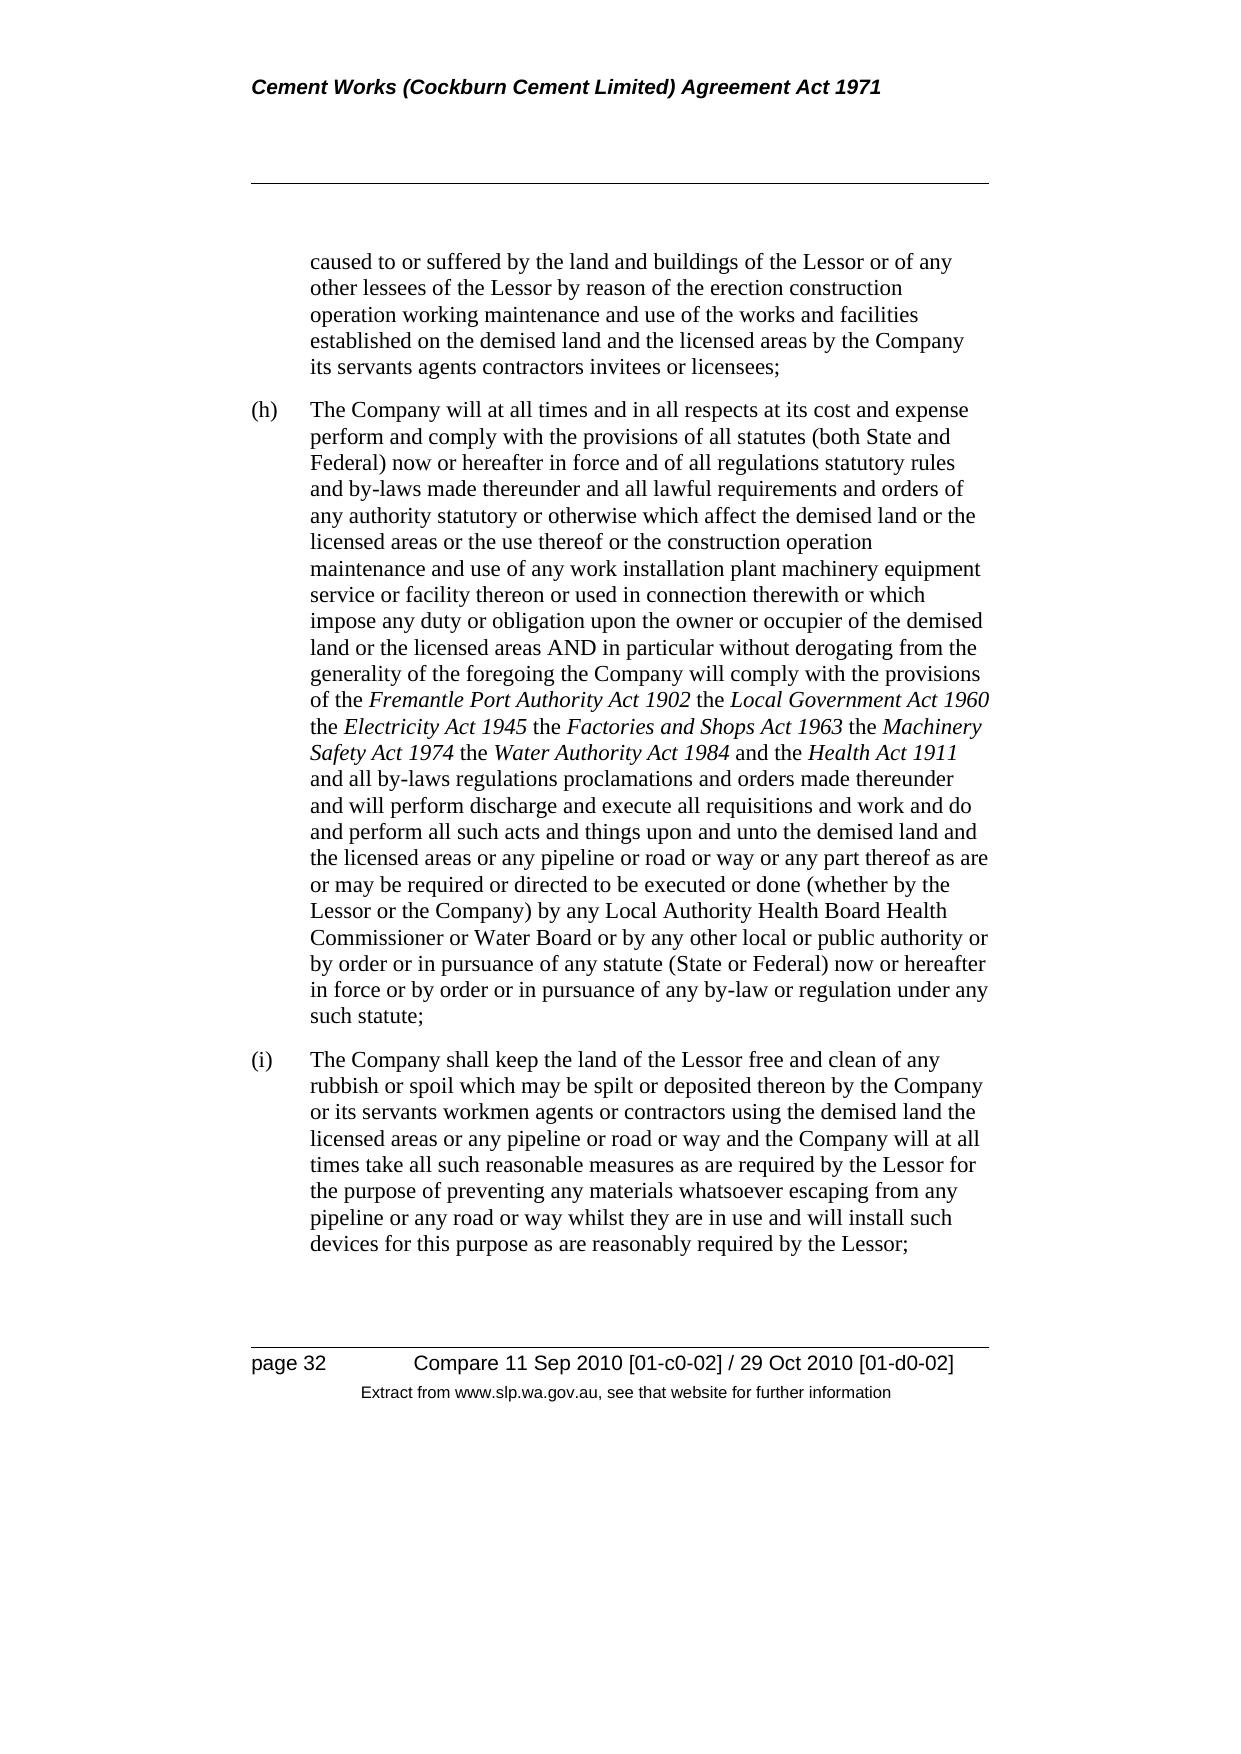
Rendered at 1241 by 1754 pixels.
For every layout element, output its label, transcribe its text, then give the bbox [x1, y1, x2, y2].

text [251, 248, 989, 380]
text (i) The Company shall keep the land of the Lessor free and clean of any rubbish or spoil which may be spilt or deposited thereon by the Company or its servants workmen agents or contractors using the demised land the licensed areas or any pipeline or road or way and the Company will at all times take all such reasonable measures as are required by the Lessor for the purpose of preventing any materials whatsoever escaping from any pipeline or any road or way whilst they are in use and will install such devices for this purpose as are reasonably required by the Lessor; [251, 1046, 989, 1256]
text (h) The Company will at all times and in all respects at its cost and expense perform and comply with the provisions of all statutes (both State and Federal) now or hereafter in force and of all regulations statutory rules and by-laws made thereunder and all lawful requirements and orders of any authority statutory or otherwise which affect the demised land or the licensed areas or the use thereof or the construction operation maintenance and use of any work installation plant machinery equipment service or facility thereon or used in connection therewith or which impose any duty or obligation upon the owner or occupier of the demised land or the licensed areas AND in particular without derogating from the generality of the foregoing the Company will comply with the provisions of the Fremantle Port Authority Act 1902 the Local Government Act 1960 the Electricity Act 1945 the Factories and Shops Act 1963 the Machinery Safety Act 1974 the Water Authority Act 1984 and the Health Act 1911 and all by-laws regulations proclamations and orders made thereunder and will perform discharge and execute all requisitions and work and do and perform all such acts and things upon and unto the demised land and the licensed areas or any pipeline or road or way or any part thereof as are or may be required or directed to be executed or done (whether by the Lessor or the Company) by any Local Authority Health Board Health Commissioner or Water Board or by any other local or public authority or by order or in pursuance of any statute (State or Federal) now or hereafter in force or by order or in pursuance of any by-law or regulation under any such statute; [251, 396, 989, 1029]
